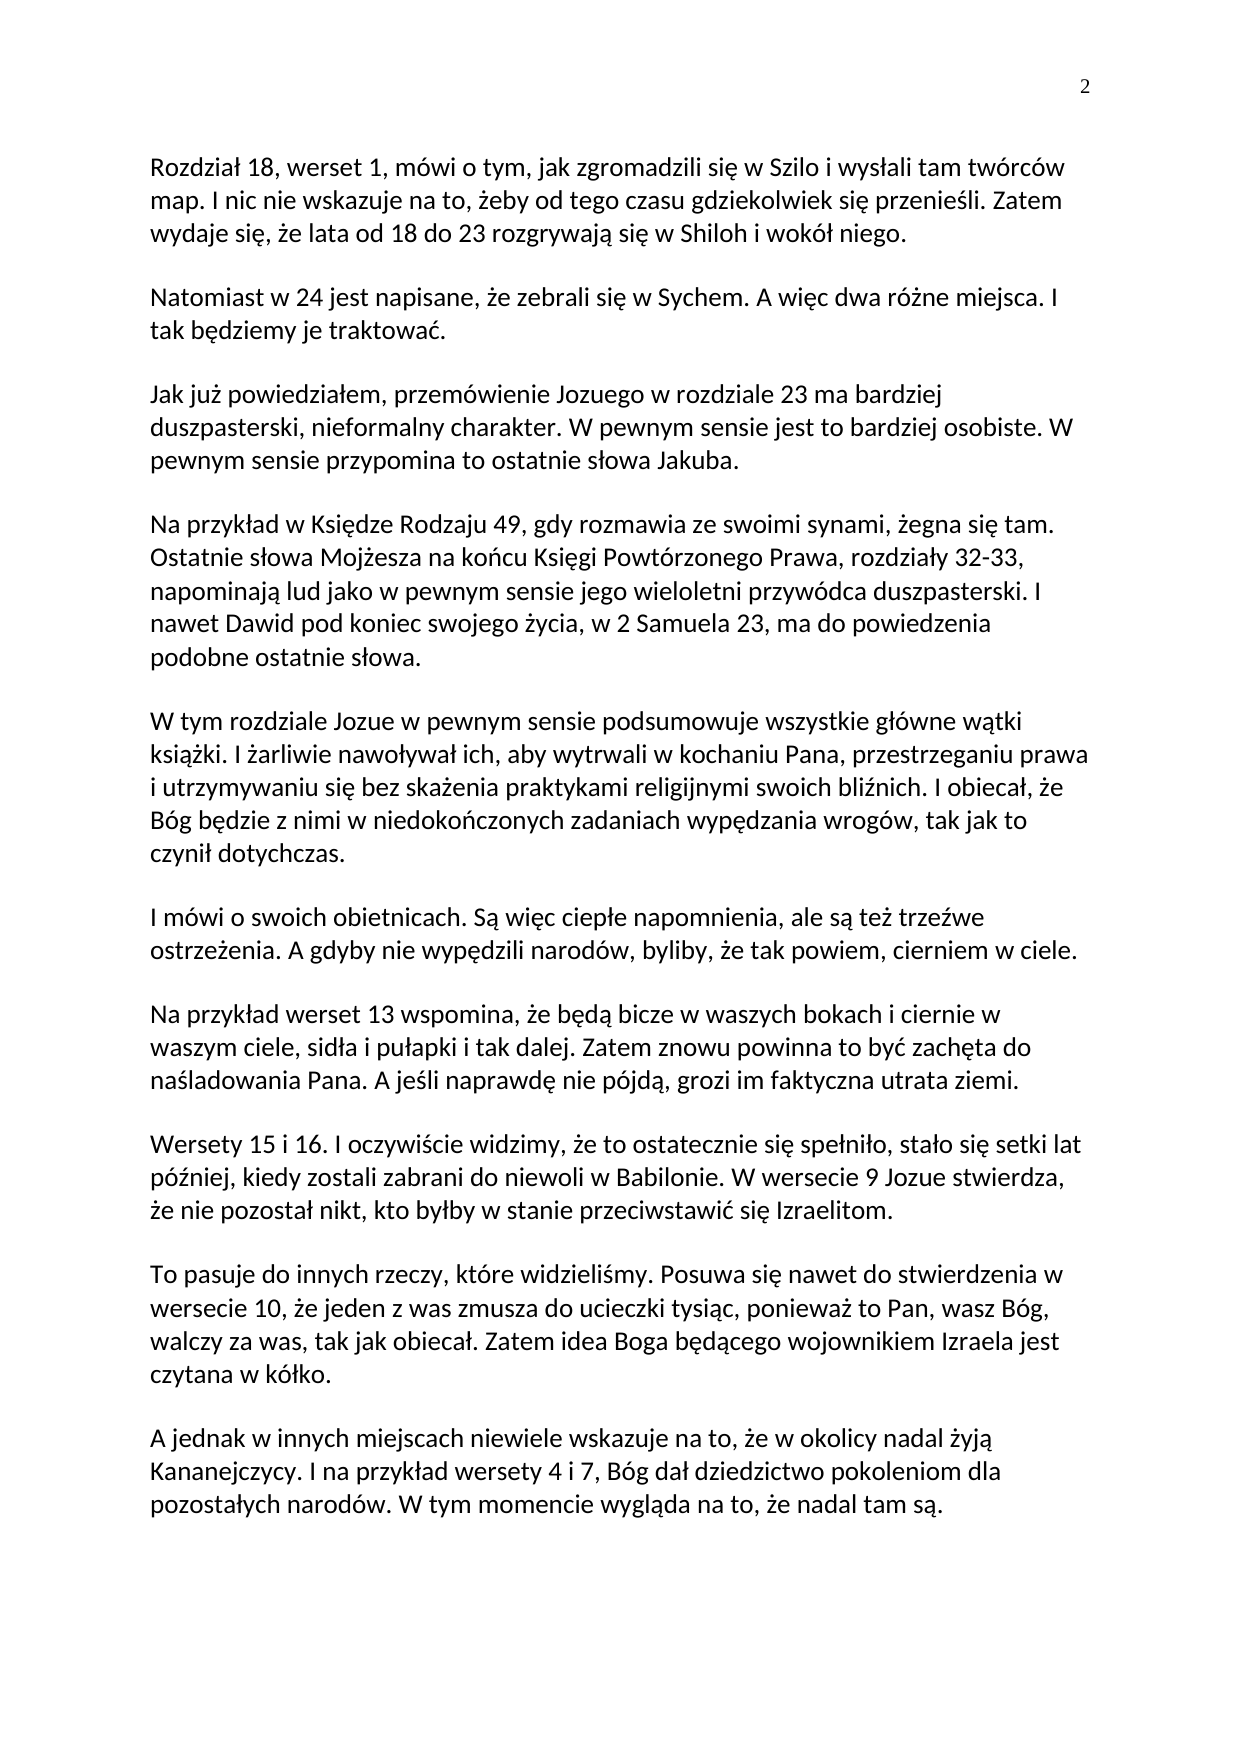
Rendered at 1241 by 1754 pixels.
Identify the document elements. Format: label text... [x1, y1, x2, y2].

text W tym rozdziale Jozue w pewnym sensie podsumowuje wszystkie główne wątki książki. I żarliwie nawoływał ich, aby wytrwali w kochaniu Pana, przestrzeganiu prawa i utrzymywaniu się bez skażenia praktykami religijnymi swoich bliźnich. I obiecał, że Bóg będzie z nimi w niedokończonych zadaniach wypędzania wrogów, tak jak to czynił dotychczas. [150, 704, 1090, 869]
text Na przykład w Księdze Rodzaju 49, gdy rozmawia ze swoimi synami, żegna się tam. Ostatnie słowa Mojżesza na końcu Księgi Powtórzonego Prawa, rozdziały 32-33, napominają lud jako w pewnym sensie jego wieloletni przywódca duszpasterski. I nawet Dawid pod koniec swojego życia, w 2 Samuela 23, ma do powiedzenia podobne ostatnie słowa. [150, 508, 1090, 673]
text Jak już powiedziałem, przemówienie Jozuego w rozdziale 23 ma bardziej duszpasterski, nieformalny charakter. W pewnym sensie jest to bardziej osobiste. W pewnym sensie przypomina to ostatnie słowa Jakuba. [150, 377, 1090, 476]
text Natomiast w 24 jest napisane, że zebrali się w Sychem. A więc dwa różne miejsca. I tak będziemy je traktować. [150, 280, 1090, 346]
text I mówi o swoich obietnicach. Są więc ciepłe napomnienia, ale są też trzeźwe ostrzeżenia. A gdyby nie wypędzili narodów, byliby, że tak powiem, cierniem w ciele. [150, 900, 1090, 966]
text Rozdział 18, werset 1, mówi o tym, jak zgromadzili się w Szilo i wysłali tam twórców map. I nic nie wskazuje na to, żeby od tego czasu gdziekolwiek się przenieśli. Zatem wydaje się, że lata od 18 do 23 rozgrywają się w Shiloh i wokół niego. [150, 150, 1090, 249]
text Na przykład werset 13 wspomina, że będą bicze w waszych bokach i ciernie w waszym ciele, sidła i pułapki i tak dalej. Zatem znowu powinna to być zachęta do naśladowania Pana. A jeśli naprawdę nie pójdą, grozi im faktyczna utrata ziemi. [150, 997, 1090, 1096]
text To pasuje do innych rzeczy, które widzieliśmy. Posuwa się nawet do stwierdzenia w wersecie 10, że jeden z was zmusza do ucieczki tysiąc, ponieważ to Pan, wasz Bóg, walczy za was, tak jak obiecał. Zatem idea Boga będącego wojownikiem Izraela jest czytana w kółko. [150, 1258, 1090, 1390]
text A jednak w innych miejscach niewiele wskazuje na to, że w okolicy nadal żyją Kananejczycy. I na przykład wersety 4 i 7, Bóg dał dziedzictwo pokoleniom dla pozostałych narodów. W tym momencie wygląda na to, że nadal tam są. [150, 1421, 1090, 1520]
text Wersety 15 i 16. I oczywiście widzimy, że to ostatecznie się spełniło, stało się setki lat później, kiedy zostali zabrani do niewoli w Babilonie. W wersecie 9 Jozue stwierdza, że nie pozostał nikt, kto byłby w stanie przeciwstawić się Izraelitom. [150, 1127, 1090, 1227]
